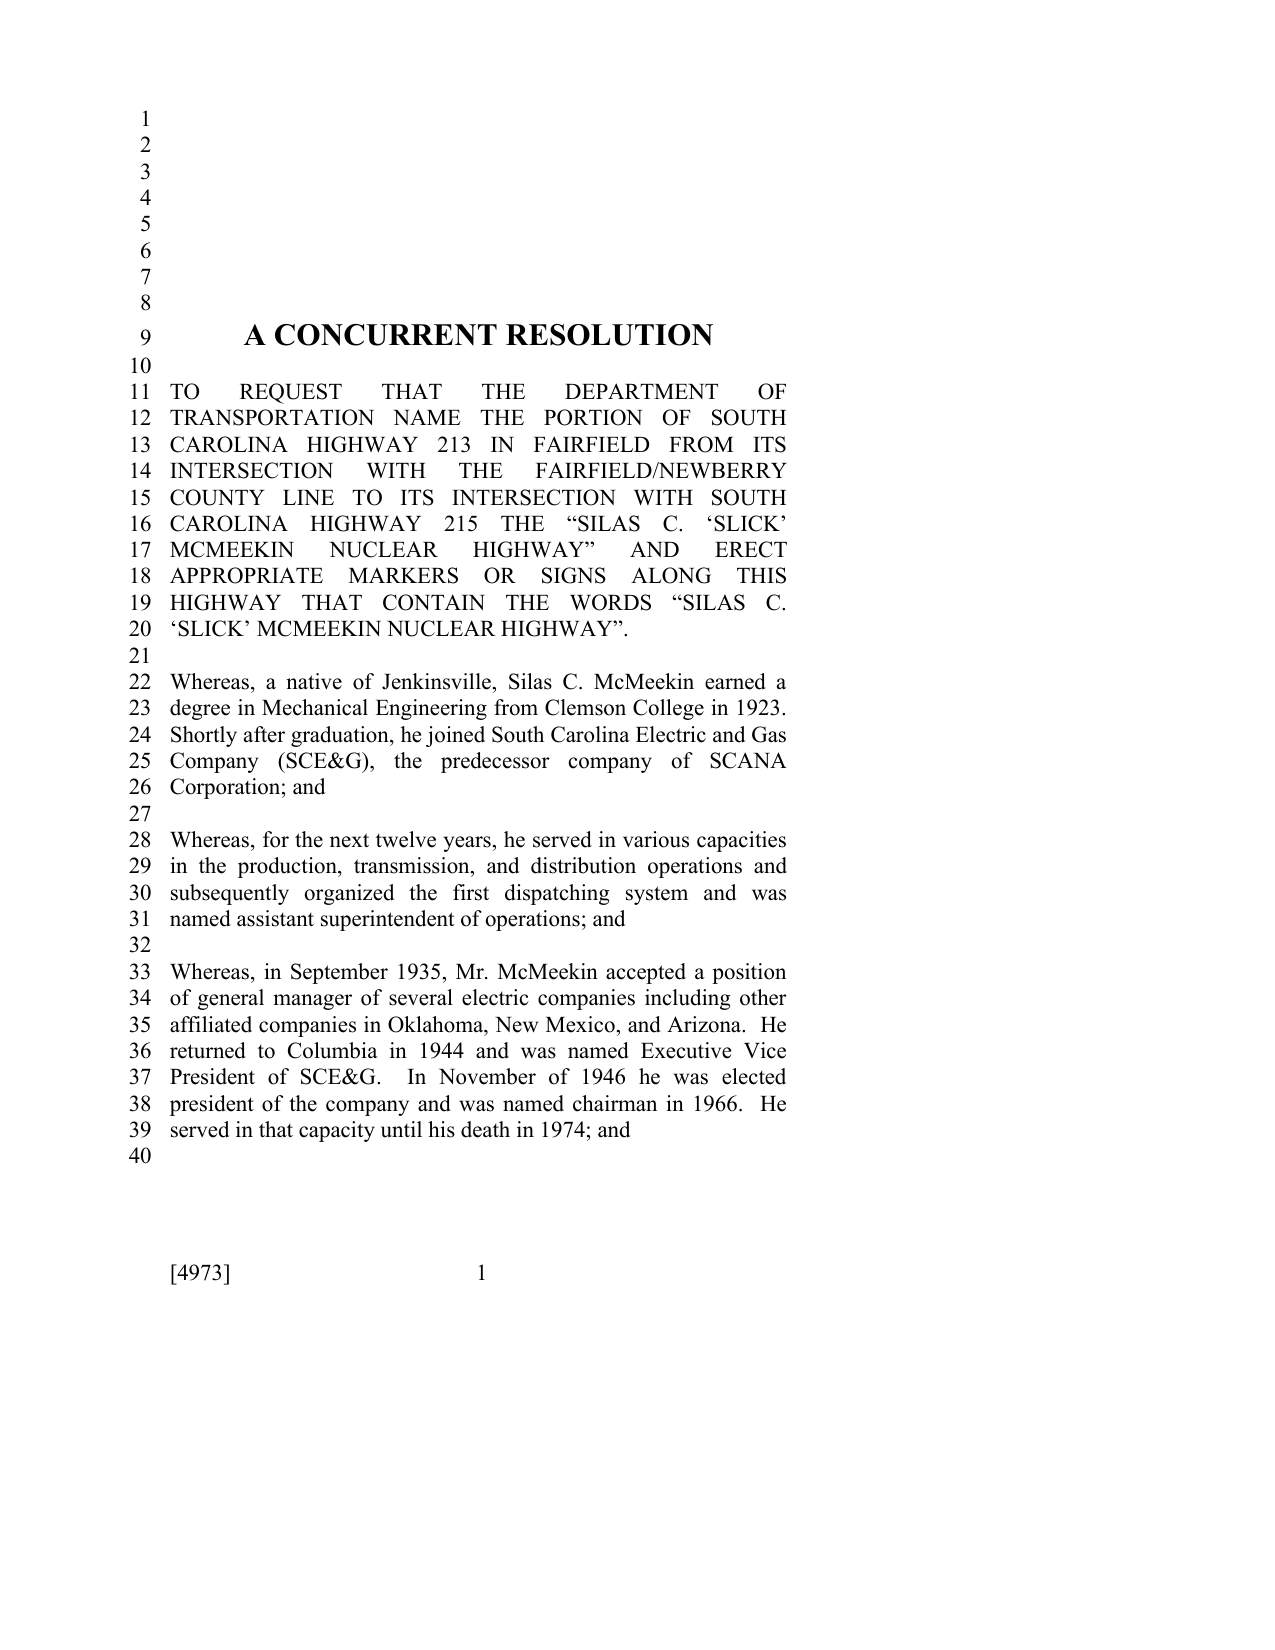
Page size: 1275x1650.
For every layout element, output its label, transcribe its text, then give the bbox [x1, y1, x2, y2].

text Whereas, a native of Jenkinsville, Silas C. McMeekin earned a degree in Mechanical Engineering from Clemson College in 1923. Shortly after graduation, he joined South Carolina Electric and Gas Company (SCE&G), the predecessor company of SCANA Corporation; and [169, 668, 787, 800]
text TO REQUEST THAT THE DEPARTMENT OF TRANSPORTATION NAME THE PORTION OF SOUTH CAROLINA HIGHWAY 213 IN FAIRFIELD FROM ITS INTERSECTION WITH THE FAIRFIELD/NEWBERRY COUNTY LINE TO ITS INTERSECTION WITH SOUTH CAROLINA HIGHWAY 215 THE “SILAS C. ‘SLICK’ MCMEEKIN NUCLEAR HIGHWAY” AND ERECT APPROPRIATE MARKERS OR SIGNS ALONG THIS HIGHWAY THAT CONTAIN THE WORDS “SILAS C. ‘SLICK’ MCMEEKIN NUCLEAR HIGHWAY”. [169, 378, 787, 642]
text A CONCURRENT RESOLUTION [169, 316, 787, 352]
text Whereas, for the next twelve years, he served in various capacities in the production, transmission, and distribution operations and subsequently organized the first dispatching system and was named assistant superintendent of operations; and [169, 826, 787, 932]
text Whereas, in September 1935, Mr. McMeekin accepted a position of general manager of several electric companies including other affiliated companies in Oklahoma, New Mexico, and Arizona. He returned to Columbia in 1944 and was named Executive Vice President of SCE&G. In November of 1946 he was elected president of the company and was named chairman in 1966. He served in that capacity until his death in 1974; and [169, 958, 787, 1142]
